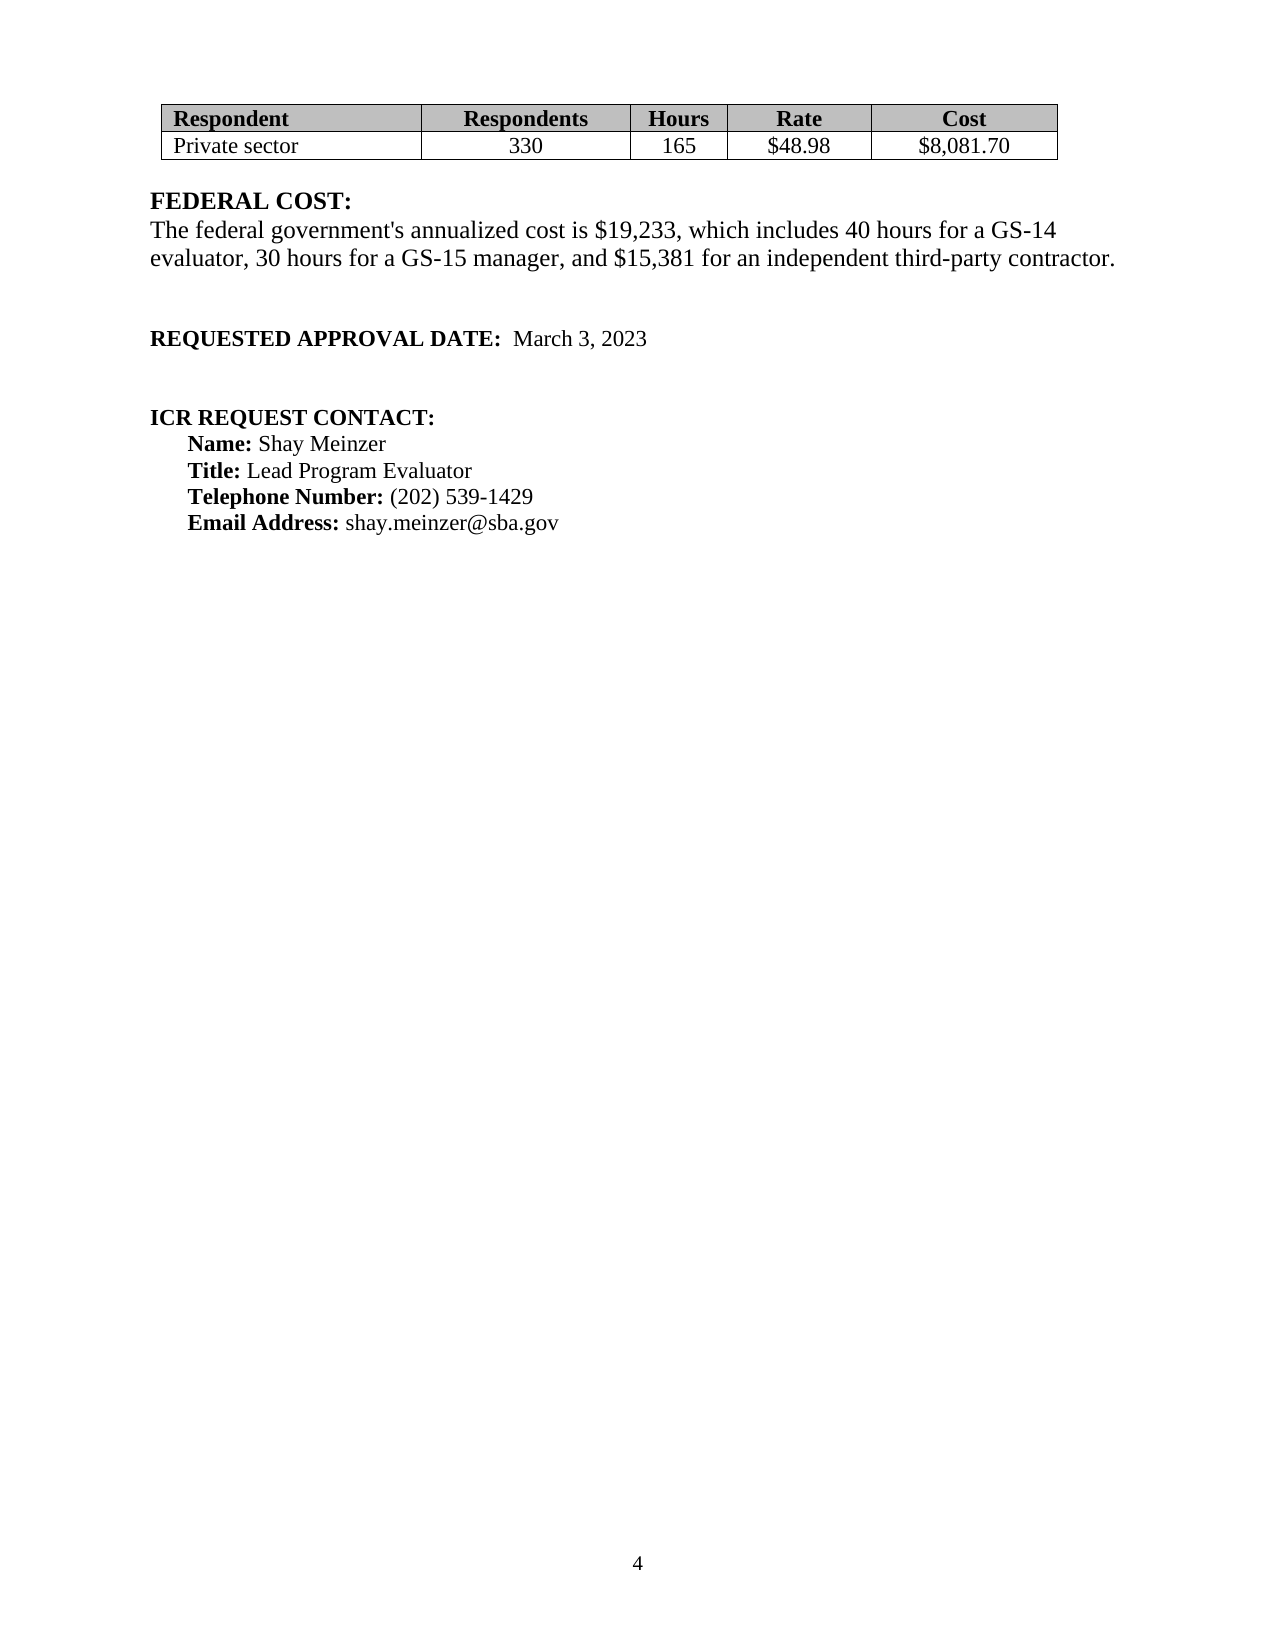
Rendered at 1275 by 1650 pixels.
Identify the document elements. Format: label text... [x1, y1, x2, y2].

table_cell Private sector [162, 132, 421, 158]
text FEDERAL COST: [150, 186, 1125, 215]
text ICR REQUEST CONTACT: [150, 404, 1125, 430]
text REQUESTED APPROVAL DATE: March 3, 2023 [150, 325, 1125, 351]
table_cell $8,081.70 [872, 132, 1057, 158]
table_cell $48.98 [728, 132, 871, 158]
text The federal government's annualized cost is $19,233, which includes 40 hours for a GS-14 evaluator, 30 hours for a GS-15 manager, and $15,381 for an independent third-party contractor. [150, 215, 1125, 272]
table_header Hourly Rate [728, 105, 871, 131]
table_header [872, 105, 1057, 131]
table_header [162, 105, 421, 131]
table_cell 165 [631, 132, 727, 158]
text Telephone Number: (202) 539-1429 [187, 483, 1125, 509]
text Title: Lead Program Evaluator [187, 457, 1125, 483]
text Email Address: shay.meinzer@sba.gov [187, 509, 1125, 536]
table_cell 330 [422, 132, 630, 158]
text Name: Shay Meinzer [187, 430, 1125, 457]
table_header Burden Hours [631, 105, 727, 131]
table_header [422, 105, 630, 131]
